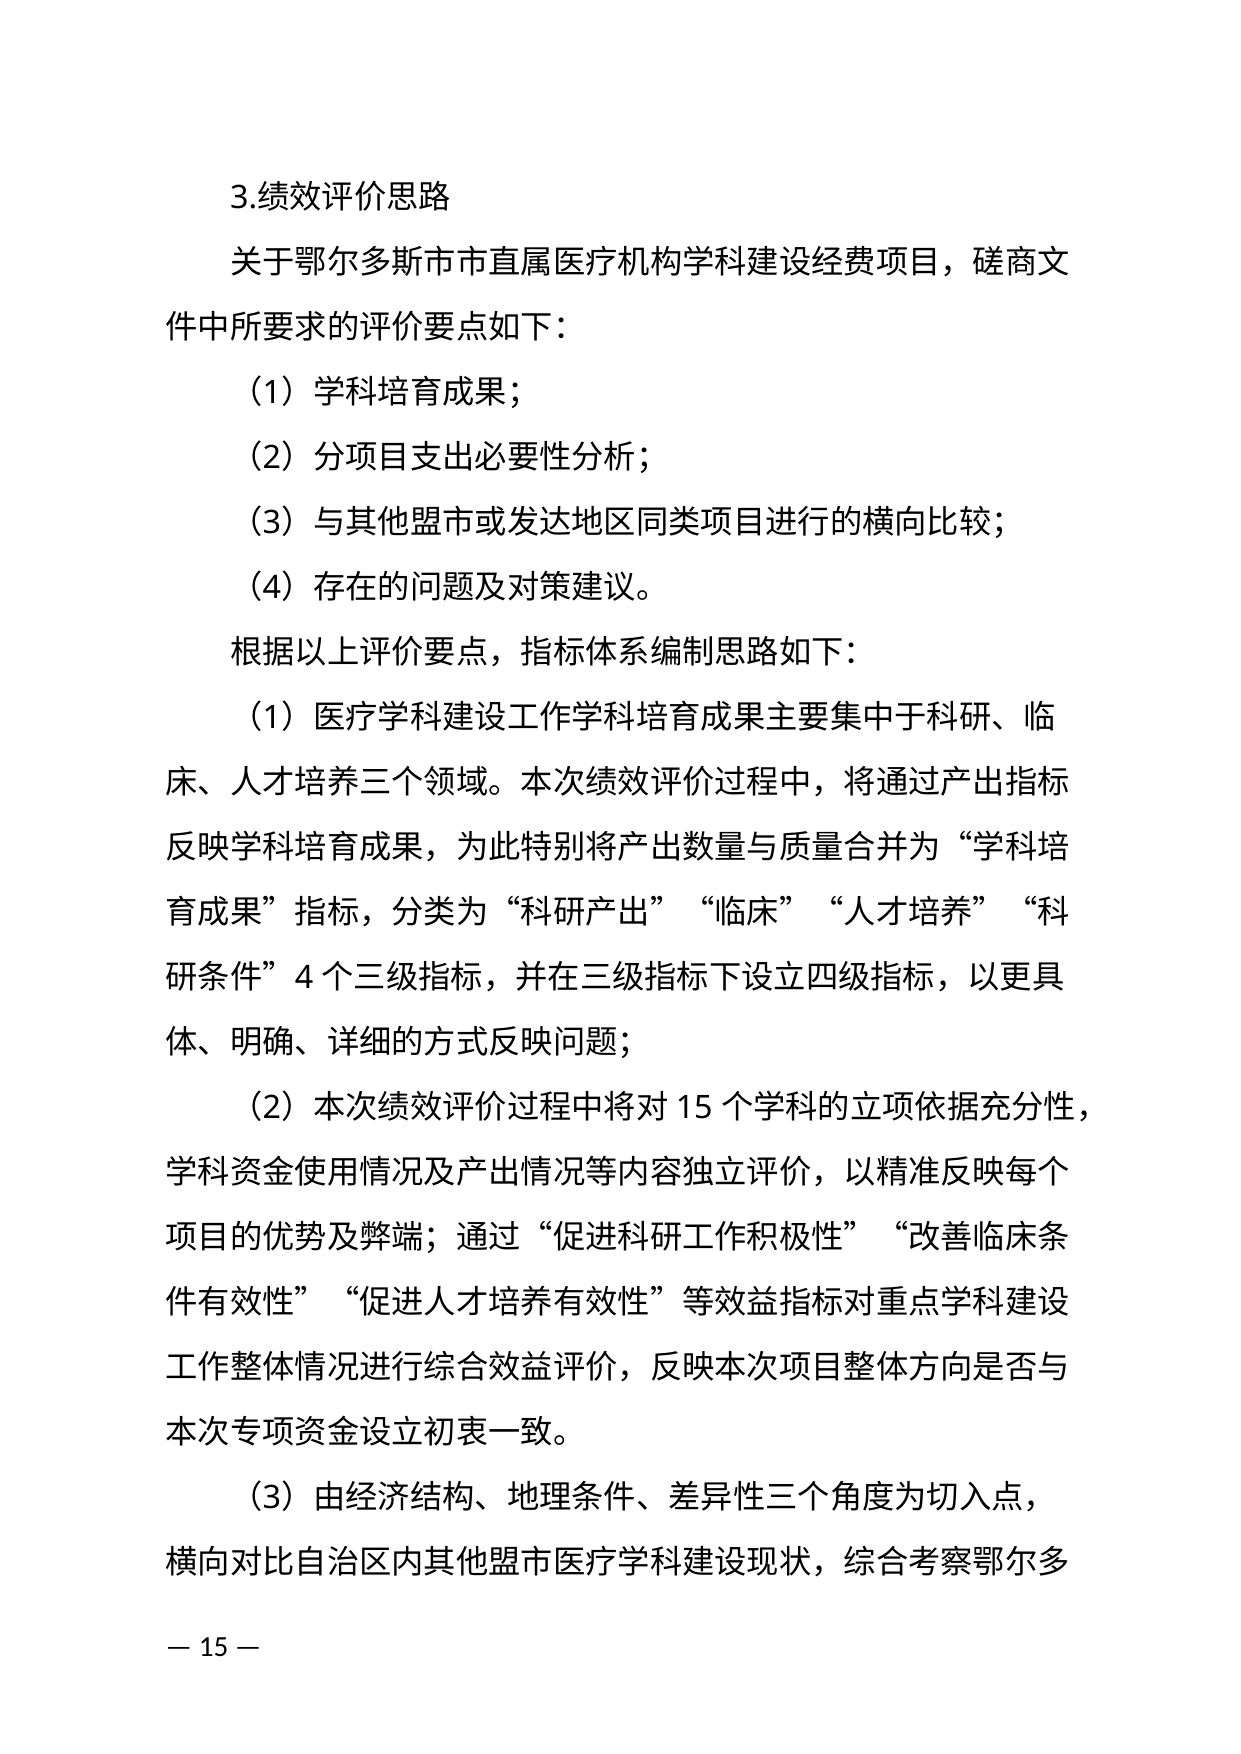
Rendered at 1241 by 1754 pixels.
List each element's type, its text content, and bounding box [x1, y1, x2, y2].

text （3）与其他盟市或发达地区同类项目进行的横向比较； [165, 487, 1087, 552]
text （2）本次绩效评价过程中将对 15 个学科的立项依据充分性，学科资金使用情况及产出情况等内容独立评价，以精准反映每个项目的优势及弊端；通过“促进科研工作积极性”“改善临床条件有效性”“促进人才培养有效性”等效益指标对重点学科建设工作整体情况进行综合效益评价，反映本次项目整体方向是否与本次专项资金设立初衷一致。 [165, 1072, 1087, 1462]
text 根据以上评价要点，指标体系编制思路如下： [165, 617, 1087, 682]
text 关于鄂尔多斯市市直属医疗机构学科建设经费项目，磋商文件中所要求的评价要点如下： [165, 227, 1087, 357]
text （2）分项目支出必要性分析； [165, 422, 1087, 487]
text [165, 1462, 1087, 1592]
text 3.绩效评价思路 [165, 162, 1087, 227]
text （1）学科培育成果； [165, 357, 1087, 422]
text （1）医疗学科建设工作学科培育成果主要集中于科研、临床、人才培养三个领域。本次绩效评价过程中，将通过产出指标反映学科培育成果，为此特别将产出数量与质量合并为“学科培育成果”指标，分类为“科研产出”“临床”“人才培养”“科研条件”4 个三级指标，并在三级指标下设立四级指标，以更具体、明确、详细的方式反映问题； [165, 682, 1087, 1072]
text （4）存在的问题及对策建议。 [165, 552, 1087, 617]
